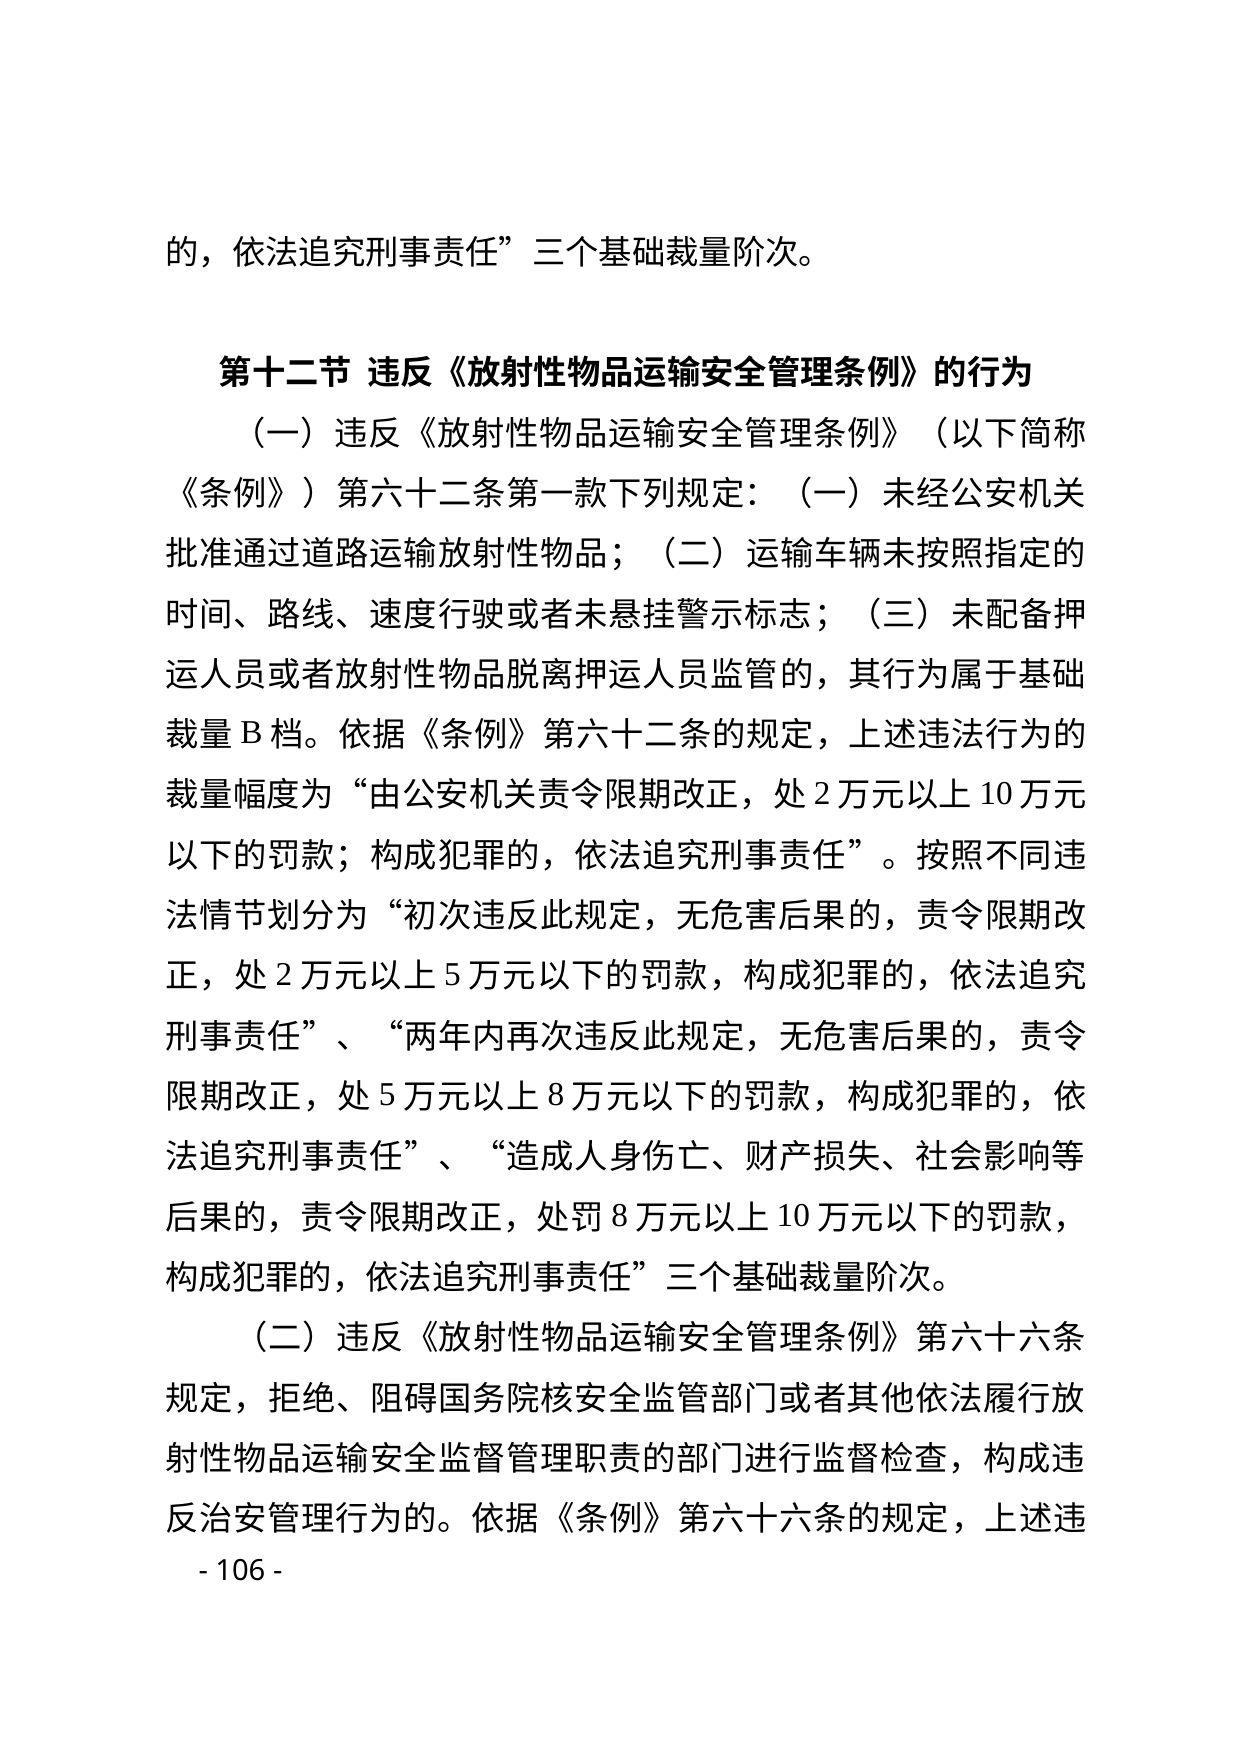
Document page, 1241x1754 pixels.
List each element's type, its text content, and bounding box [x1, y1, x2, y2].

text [165, 1305, 1087, 1546]
text （一）违反《放射性物品运输安全管理条例》（以下简称《条例》）第六十二条第一款下列规定：（一）未经公安机关批准通过道路运输放射性物品；（二）运输车辆未按照指定的时间、路线、速度行驶或者未悬挂警示标志；（三）未配备押运人员或者放射性物品脱离押运人员监管的，其行为属于基础裁量B档。依据《条例》第六十二条的规定，上述违法行为的裁量幅度为“由公安机关责令限期改正，处2万元以上10万元以下的罚款；构成犯罪的，依法追究刑事责任”。按照不同违法情节划分为“初次违反此规定，无危害后果的，责令限期改正，处2万元以上5万元以下的罚款，构成犯罪的，依法追究刑事责任”、“两年内再次违反此规定，无危害后果的，责令限期改正，处5万元以上8万元以下的罚款，构成犯罪的，依法追究刑事责任”、“造成人身伤亡、财产损失、社会影响等后果的，责令限期改正，处罚8万元以上10万元以下的罚款，构成犯罪的，依法追究刑事责任”三个基础裁量阶次。 [165, 400, 1087, 1305]
list 第十二节 违反《放射性物品运输安全管理条例》的行为 [165, 340, 1087, 400]
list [165, 219, 1087, 280]
